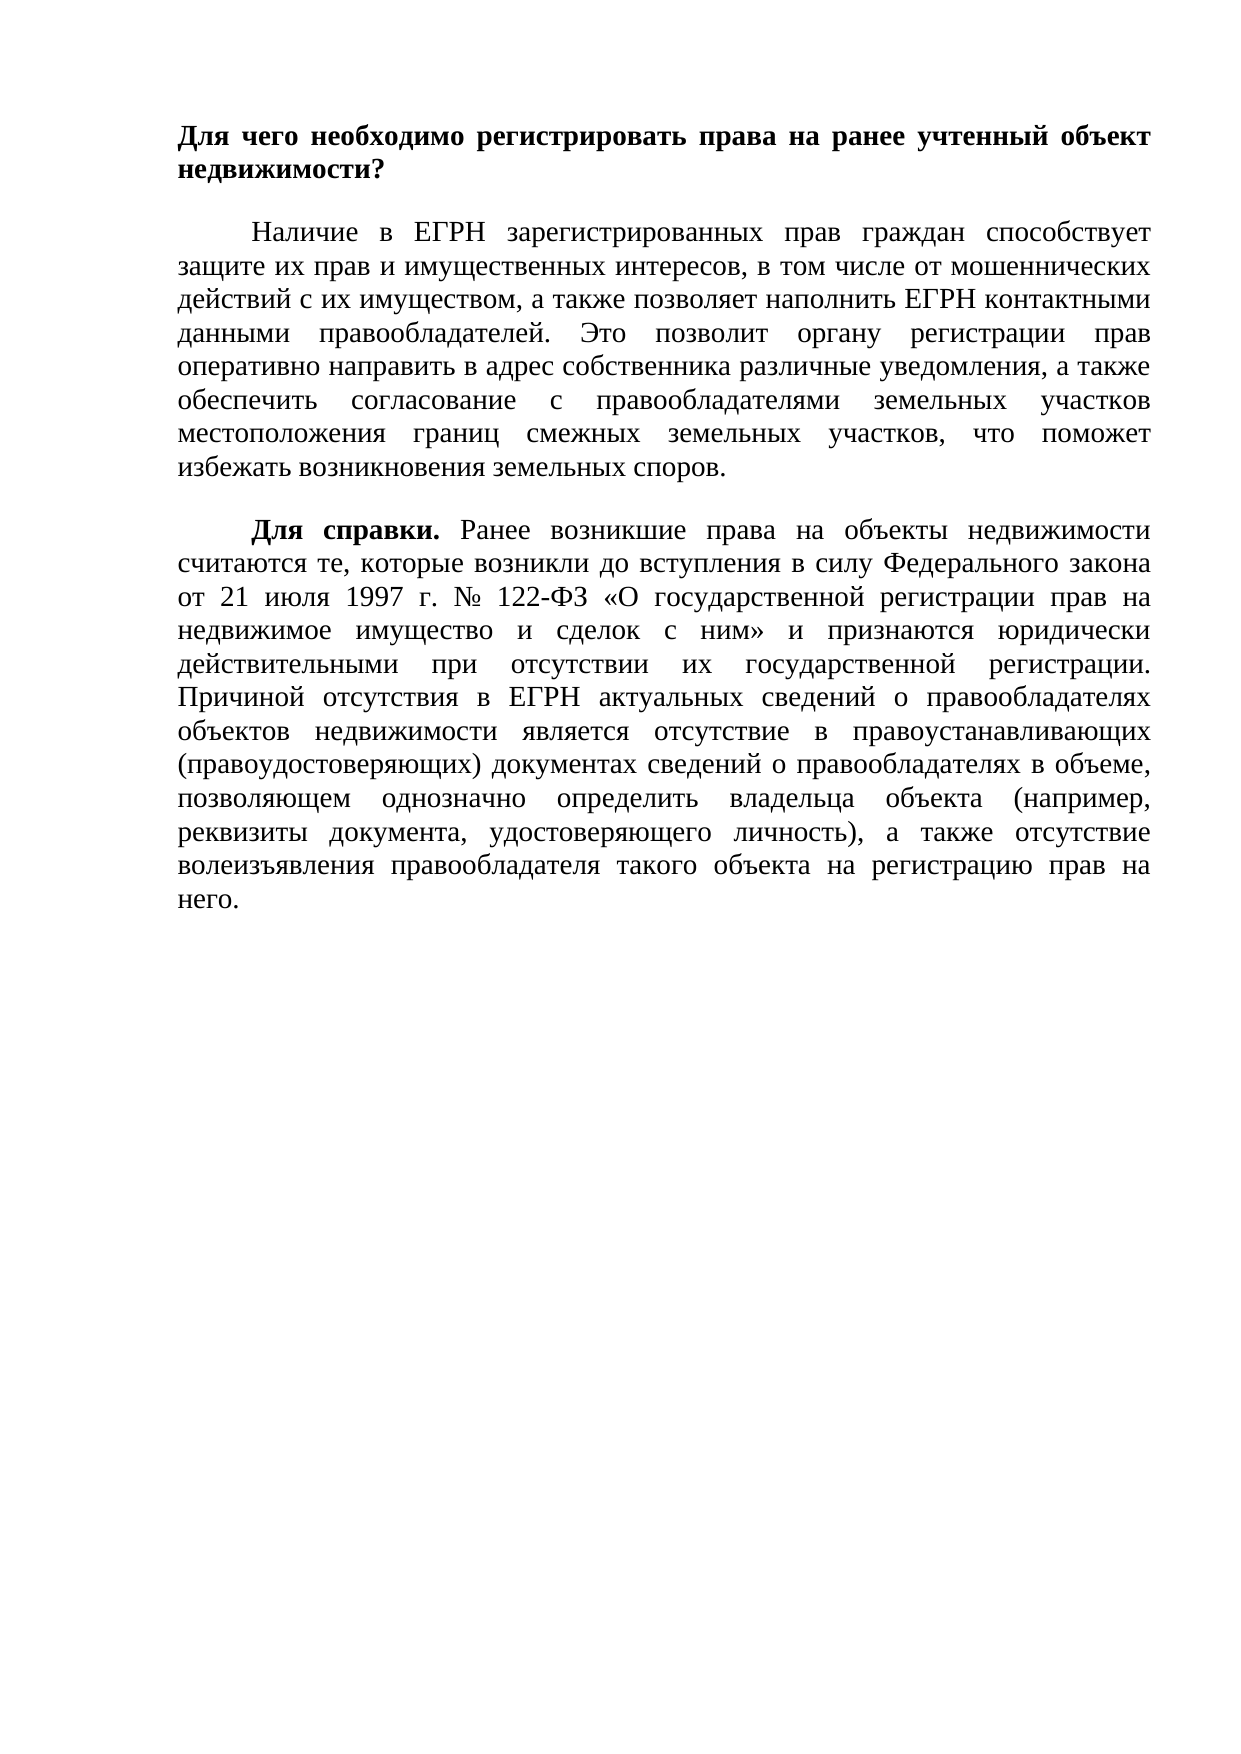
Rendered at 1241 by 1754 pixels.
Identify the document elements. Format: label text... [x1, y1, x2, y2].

text Для чего необходимо регистрировать права на ранее учтенный объект недвижимости? [177, 118, 1152, 185]
text Наличие в ЕГРН зарегистрированных прав граждан способствует защите их прав и имущественных интересов, в том числе от мошеннических действий с их имуществом, а также позволяет наполнить ЕГРН контактными данными правообладателей. Это позволит органу регистрации прав оперативно направить в адрес собственника различные уведомления, а также обеспечить согласование с правообладателями земельных участков местоположения границ смежных земельных участков, что поможет избежать возникновения земельных споров. [177, 214, 1152, 483]
text Для справки. Ранее возникшие права на объекты недвижимости считаются те, которые возникли до вступления в силу Федерального закона от 21 июля 1997 г. № 122-ФЗ «О государственной регистрации прав на недвижимое имущество и сделок с ним» и признаются юридически действительными при отсутствии их государственной регистрации. Причиной отсутствия в ЕГРН актуальных сведений о правообладателях объектов недвижимости является отсутствие в правоустанавливающих (правоудостоверяющих) документах сведений о правообладателях в объеме, позволяющем однозначно определить владельца объекта (например, реквизиты документа, удостоверяющего личность), а также отсутствие волеизъявления правообладателя такого объекта на регистрацию прав на него. [177, 512, 1152, 914]
